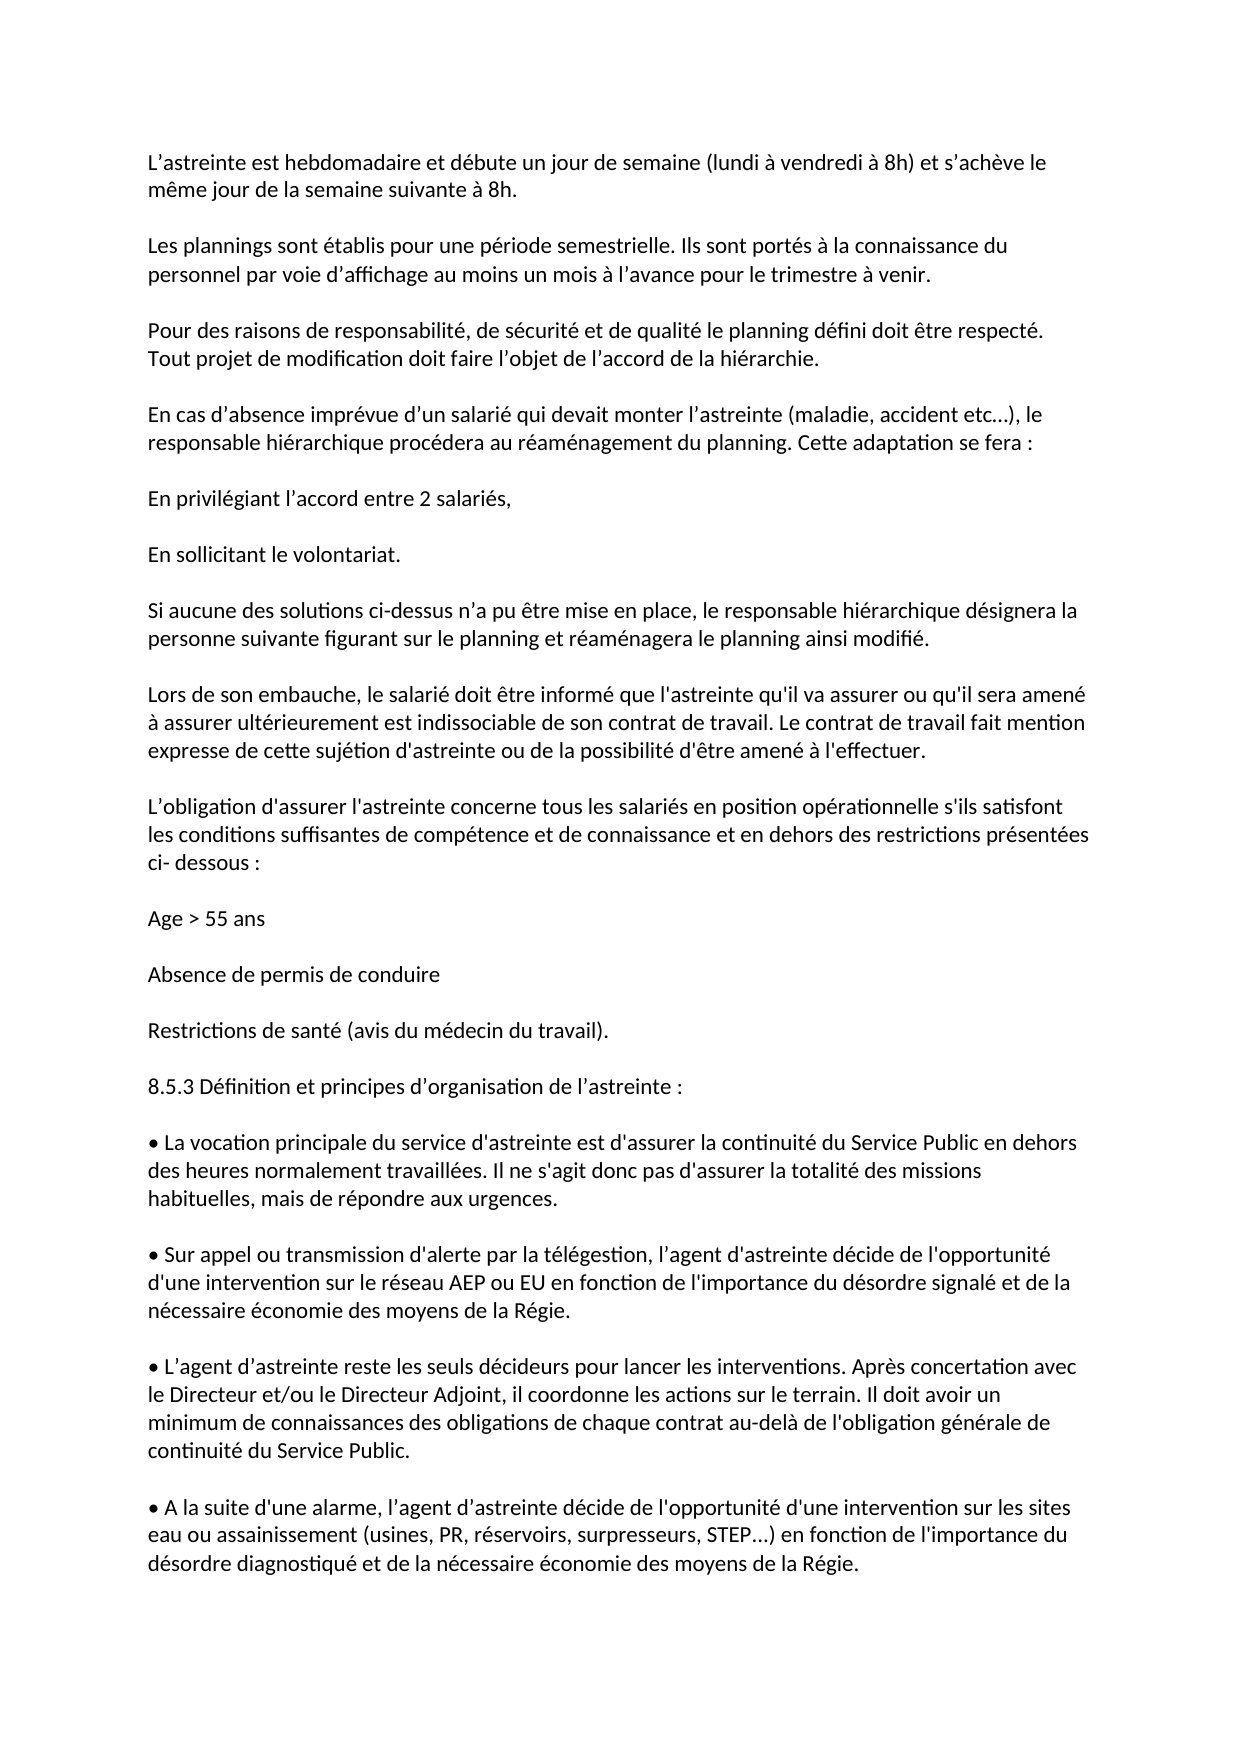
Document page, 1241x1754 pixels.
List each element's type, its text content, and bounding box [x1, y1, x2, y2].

text En sollicitant le volontariat. [148, 540, 1093, 568]
text • L’agent d’astreinte reste les seuls décideurs pour lancer les interventions. Après concertation avec le Directeur et/ou le Directeur Adjoint, il coordonne les actions sur le terrain. Il doit avoir un minimum de connaissances des obligations de chaque contrat au-delà de l'obligation générale de continuité du Service Public. [148, 1352, 1093, 1464]
text Absence de permis de conduire [148, 960, 1093, 988]
text 8.5.3 Définition et principes d’organisation de l’astreinte : [148, 1072, 1093, 1100]
text En privilégiant l’accord entre 2 salariés, [148, 484, 1093, 512]
text Pour des raisons de responsabilité, de sécurité et de qualité le planning défini doit être respecté. Tout projet de modification doit faire l’objet de l’accord de la hiérarchie. [148, 316, 1093, 372]
text Age > 55 ans [148, 904, 1093, 932]
text En cas d’absence imprévue d’un salarié qui devait monter l’astreinte (maladie, accident etc…), le responsable hiérarchique procédera au réaménagement du planning. Cette adaptation se fera : [148, 400, 1093, 456]
text L’astreinte est hebdomadaire et débute un jour de semaine (lundi à vendredi à 8h) et s’achève le même jour de la semaine suivante à 8h. [148, 148, 1093, 204]
text Restrictions de santé (avis du médecin du travail). [148, 1016, 1093, 1044]
text • Sur appel ou transmission d'alerte par la télégestion, l’agent d'astreinte décide de l'opportunité d'une intervention sur le réseau AEP ou EU en fonction de l'importance du désordre signalé et de la nécessaire économie des moyens de la Régie. [148, 1240, 1093, 1324]
text Lors de son embauche, le salarié doit être informé que l'astreinte qu'il va assurer ou qu'il sera amené à assurer ultérieurement est indissociable de son contrat de travail. Le contrat de travail fait mention expresse de cette sujétion d'astreinte ou de la possibilité d'être amené à l'effectuer. [148, 680, 1093, 764]
text Les plannings sont établis pour une période semestrielle. Ils sont portés à la connaissance du personnel par voie d’affichage au moins un mois à l’avance pour le trimestre à venir. [148, 232, 1093, 288]
text L’obligation d'assurer l'astreinte concerne tous les salariés en position opérationnelle s'ils satisfont les conditions suffisantes de compétence et de connaissance et en dehors des restrictions présentées ci- dessous : [148, 792, 1093, 876]
text Si aucune des solutions ci-dessus n’a pu être mise en place, le responsable hiérarchique désignera la personne suivante figurant sur le planning et réaménagera le planning ainsi modifié. [148, 596, 1093, 652]
text • A la suite d'une alarme, l’agent d’astreinte décide de l'opportunité d'une intervention sur les sites eau ou assainissement (usines, PR, réservoirs, surpresseurs, STEP...) en fonction de l'importance du désordre diagnostiqué et de la nécessaire économie des moyens de la Régie. [148, 1493, 1093, 1577]
text • La vocation principale du service d'astreinte est d'assurer la continuité du Service Public en dehors des heures normalement travaillées. Il ne s'agit donc pas d'assurer la totalité des missions habituelles, mais de répondre aux urgences. [148, 1128, 1093, 1212]
